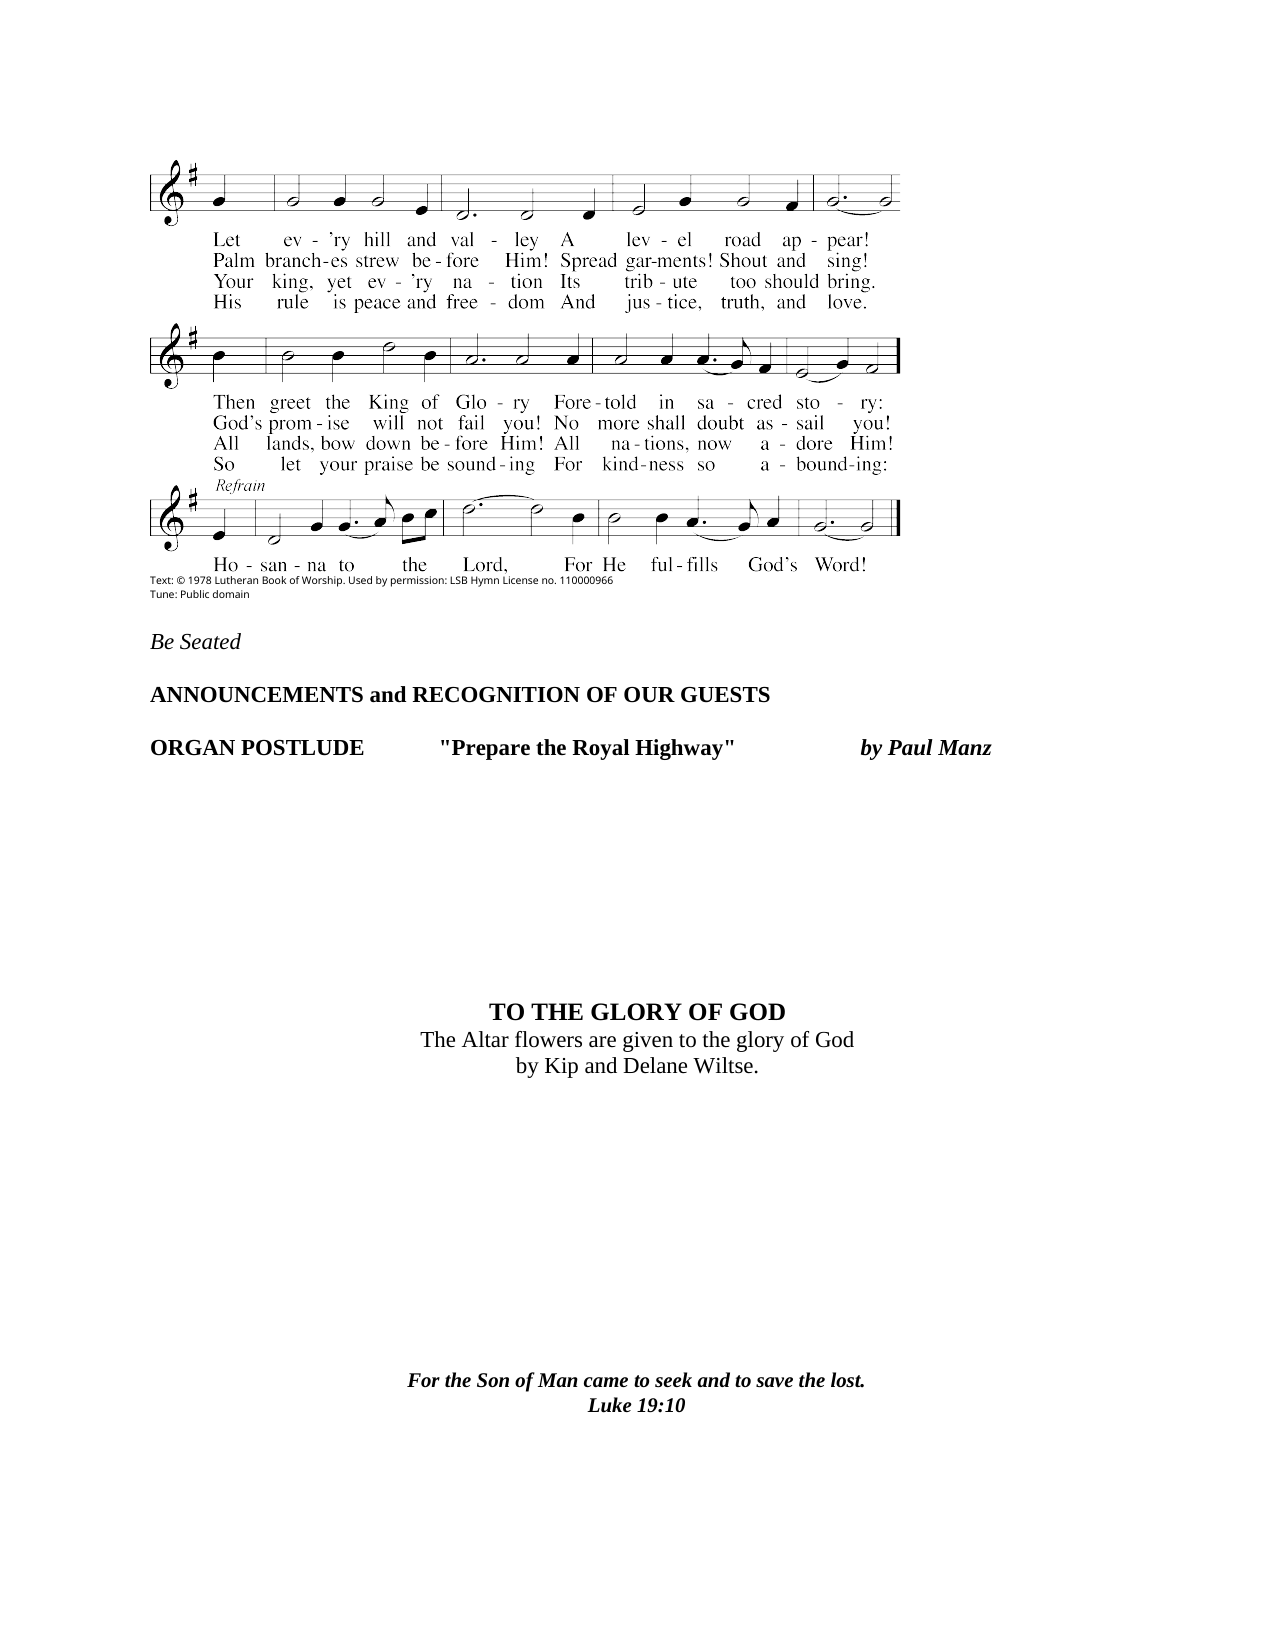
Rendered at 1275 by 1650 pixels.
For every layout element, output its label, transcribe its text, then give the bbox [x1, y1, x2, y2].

text Luke 19:10 [150, 1392, 1125, 1417]
text For the Son of Man came to seek and to save the lost. [150, 1368, 1125, 1392]
text Text: © 1978 Lutheran Book of Worship. Used by permission: LSB Hymn License no. 110000966 Tune: Public domain [150, 573, 1125, 602]
picture [150, 150, 901, 574]
text Be Seated [150, 628, 1125, 654]
text TO THE GLORY OF GOD [150, 997, 1125, 1026]
text by Kip and Delane Wiltse. [150, 1052, 1125, 1078]
text ANNOUNCEMENTS and RECOGNITION OF OUR GUESTS [150, 681, 1125, 707]
text The Altar flowers are given to the glory of God [150, 1026, 1125, 1052]
text ORGAN POSTLUDE "Prepare the Royal Highway" by Paul Manz [150, 733, 1125, 760]
